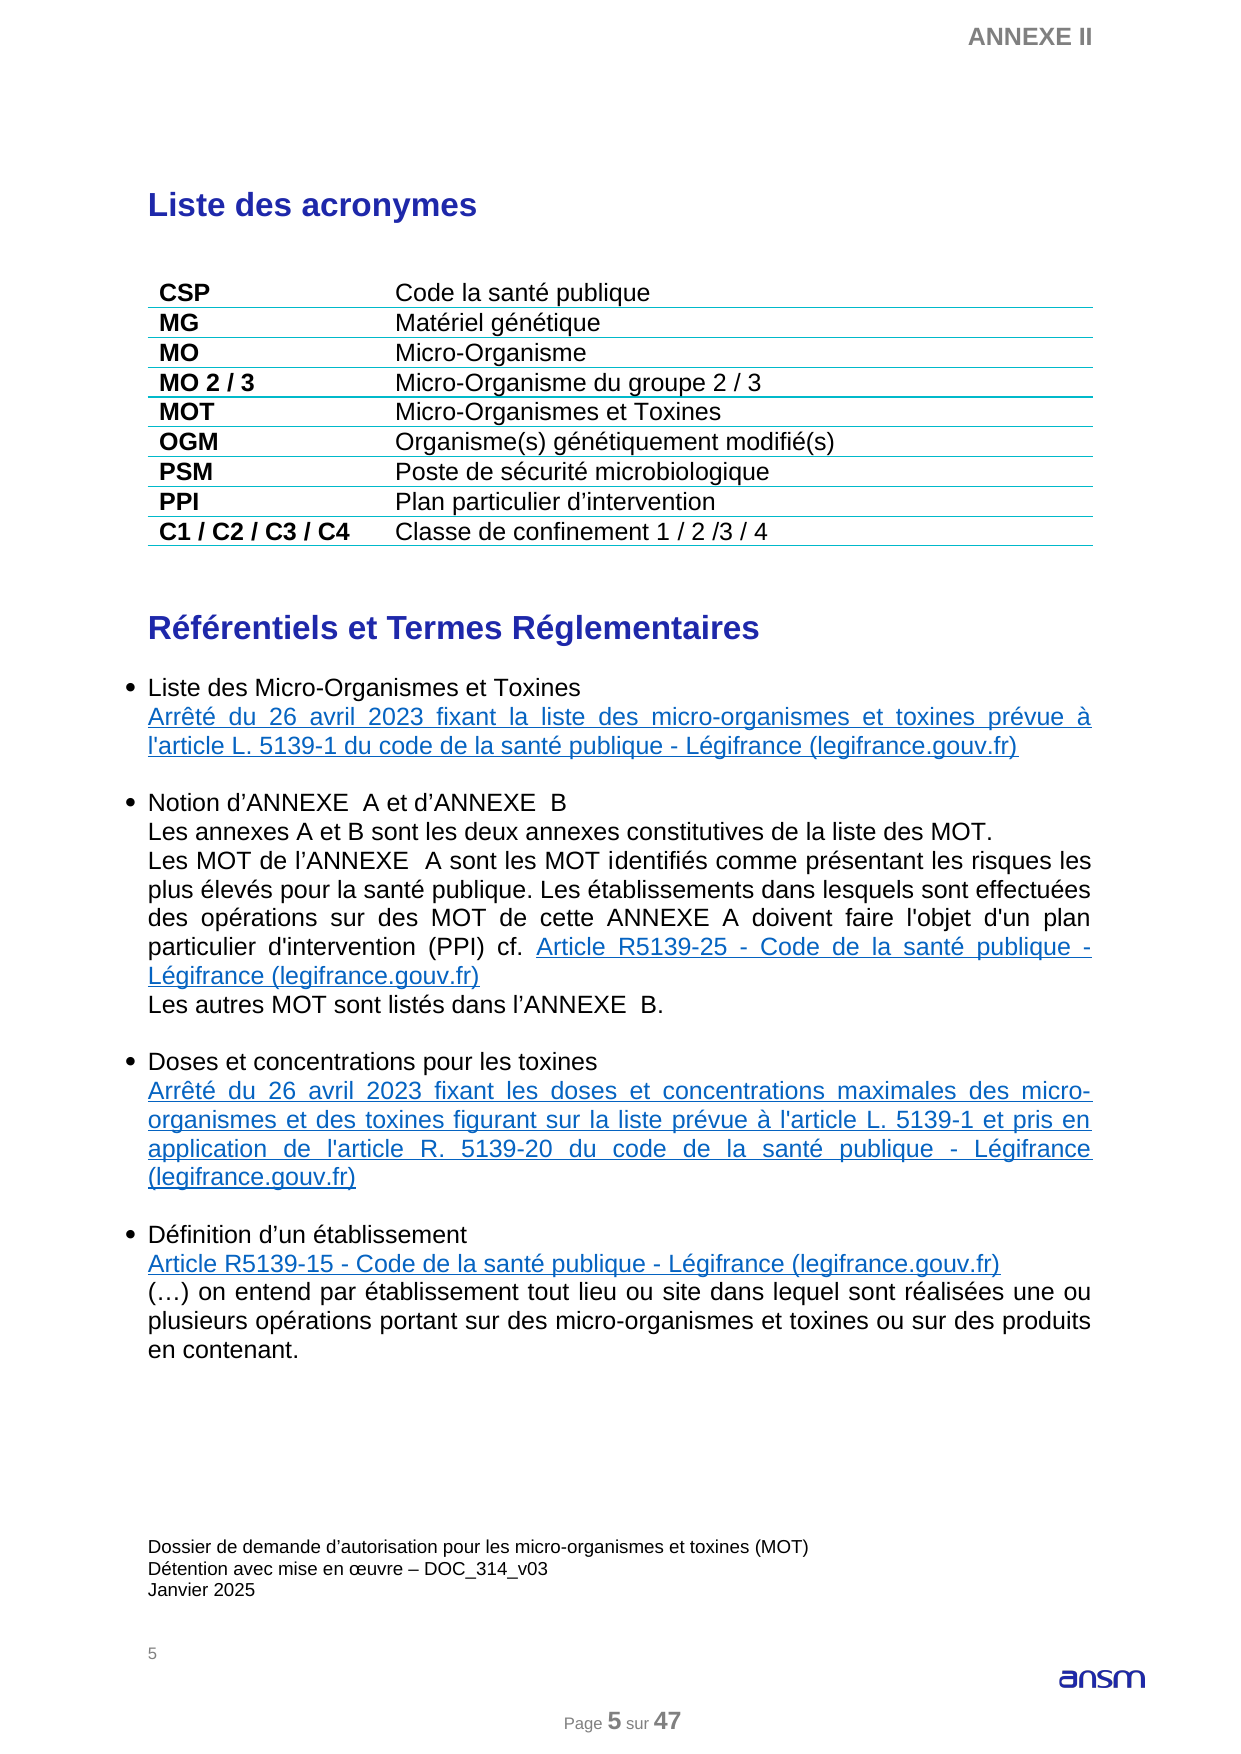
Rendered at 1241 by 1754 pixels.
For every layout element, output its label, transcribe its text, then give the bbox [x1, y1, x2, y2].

picture [1059, 1670, 1145, 1688]
table_cell MOT [148, 398, 384, 426]
table_cell Organisme(s) génétiquement modifié(s) [384, 427, 1092, 456]
list Doses et concentrations pour les toxines [126, 1047, 1093, 1076]
text Arrêté du 26 avril 2023 fixant la liste des micro-organismes et toxines prévue à l'article L. 5139-1 du code de la santé publique - Légifrance (legifrance.gouv.fr) [148, 702, 1093, 759]
list Définition d’un établissement [126, 1220, 1093, 1249]
table_cell Plan particulier d’intervention [384, 487, 1092, 516]
table_cell Micro-Organisme [384, 338, 1092, 367]
table_header CSP [148, 278, 384, 307]
list Notion d’ANNEXE A et d’ANNEXE B [126, 788, 1093, 817]
table_cell Micro-Organisme du groupe 2 / 3 [384, 368, 1092, 396]
text Les MOT de l’ANNEXE A sont les MOT identifiés comme présentant les risques les plus élevés pour la santé publique. Les établissements dans lesquels sont effectuées des opérations sur des MOT de cette ANNEXE A doivent faire l'objet d'un plan particulier d'intervention (PPI) cf. Article R5139-25 - Code de la santé publique - Légifrance (legifrance.gouv.fr) [148, 932, 1093, 990]
text Les autres MOT sont listés dans l’ANNEXE B. [148, 990, 1093, 1018]
table_cell Classe de confinement 1 / 2 /3 / 4 [384, 517, 1092, 545]
table_cell OGM [148, 427, 384, 456]
list Liste des Micro-Organismes et Toxines [126, 673, 1093, 702]
text Liste des acronymes [148, 185, 1093, 223]
table_cell PSM [148, 457, 384, 486]
table_cell MO 2 / 3 [148, 368, 384, 396]
table_cell Poste de sécurité microbiologique [384, 457, 1092, 486]
text Arrêté du 26 avril 2023 fixant les doses et concentrations maximales des micro-organismes et des toxines figurant sur la liste prévue à l'article L. 5139-1 et pris en application de l'article R. 5139-20 du code de la santé publique - Légifrance (legifrance.gouv.fr) [148, 1160, 1093, 1191]
text Arrêté du 26 avril 2023 fixant les doses et concentrations maximales des micro-organismes et des toxines figurant sur la liste prévue à l'article L. 5139-1 et pris en application de l'article R. 5139-20 du code de la santé publique - Légifrance (legifrance.gouv.fr) [148, 1102, 1093, 1159]
table_cell C1 / C2 / C3 / C4 [148, 517, 384, 545]
table_cell PPI [148, 487, 384, 516]
text Les annexes A et B sont les deux annexes constitutives de la liste des MOT. [148, 817, 1093, 846]
text Arrêté du 26 avril 2023 fixant les doses et concentrations maximales des micro-organismes et des toxines figurant sur la liste prévue à l'article L. 5139-1 et pris en application de l'article R. 5139-20 du code de la santé publique - Légifrance (legifrance.gouv.fr) [148, 1076, 1093, 1101]
table_cell MG [148, 308, 384, 337]
table_cell MO [148, 338, 384, 367]
table_cell Matériel génétique [384, 308, 1092, 337]
table_cell Micro-Organismes et Toxines [384, 398, 1092, 426]
text (…) on entend par établissement tout lieu ou site dans lequel sont réalisées une ou plusieurs opérations portant sur des micro-organismes et toxines ou sur des produits en contenant. [148, 1277, 1093, 1364]
text Référentiels et Termes Réglementaires [148, 608, 1093, 646]
table_header Code la santé publique [384, 278, 1092, 307]
text Article R5139-15 - Code de la santé publique - Légifrance (legifrance.gouv.fr) [148, 1249, 1093, 1277]
